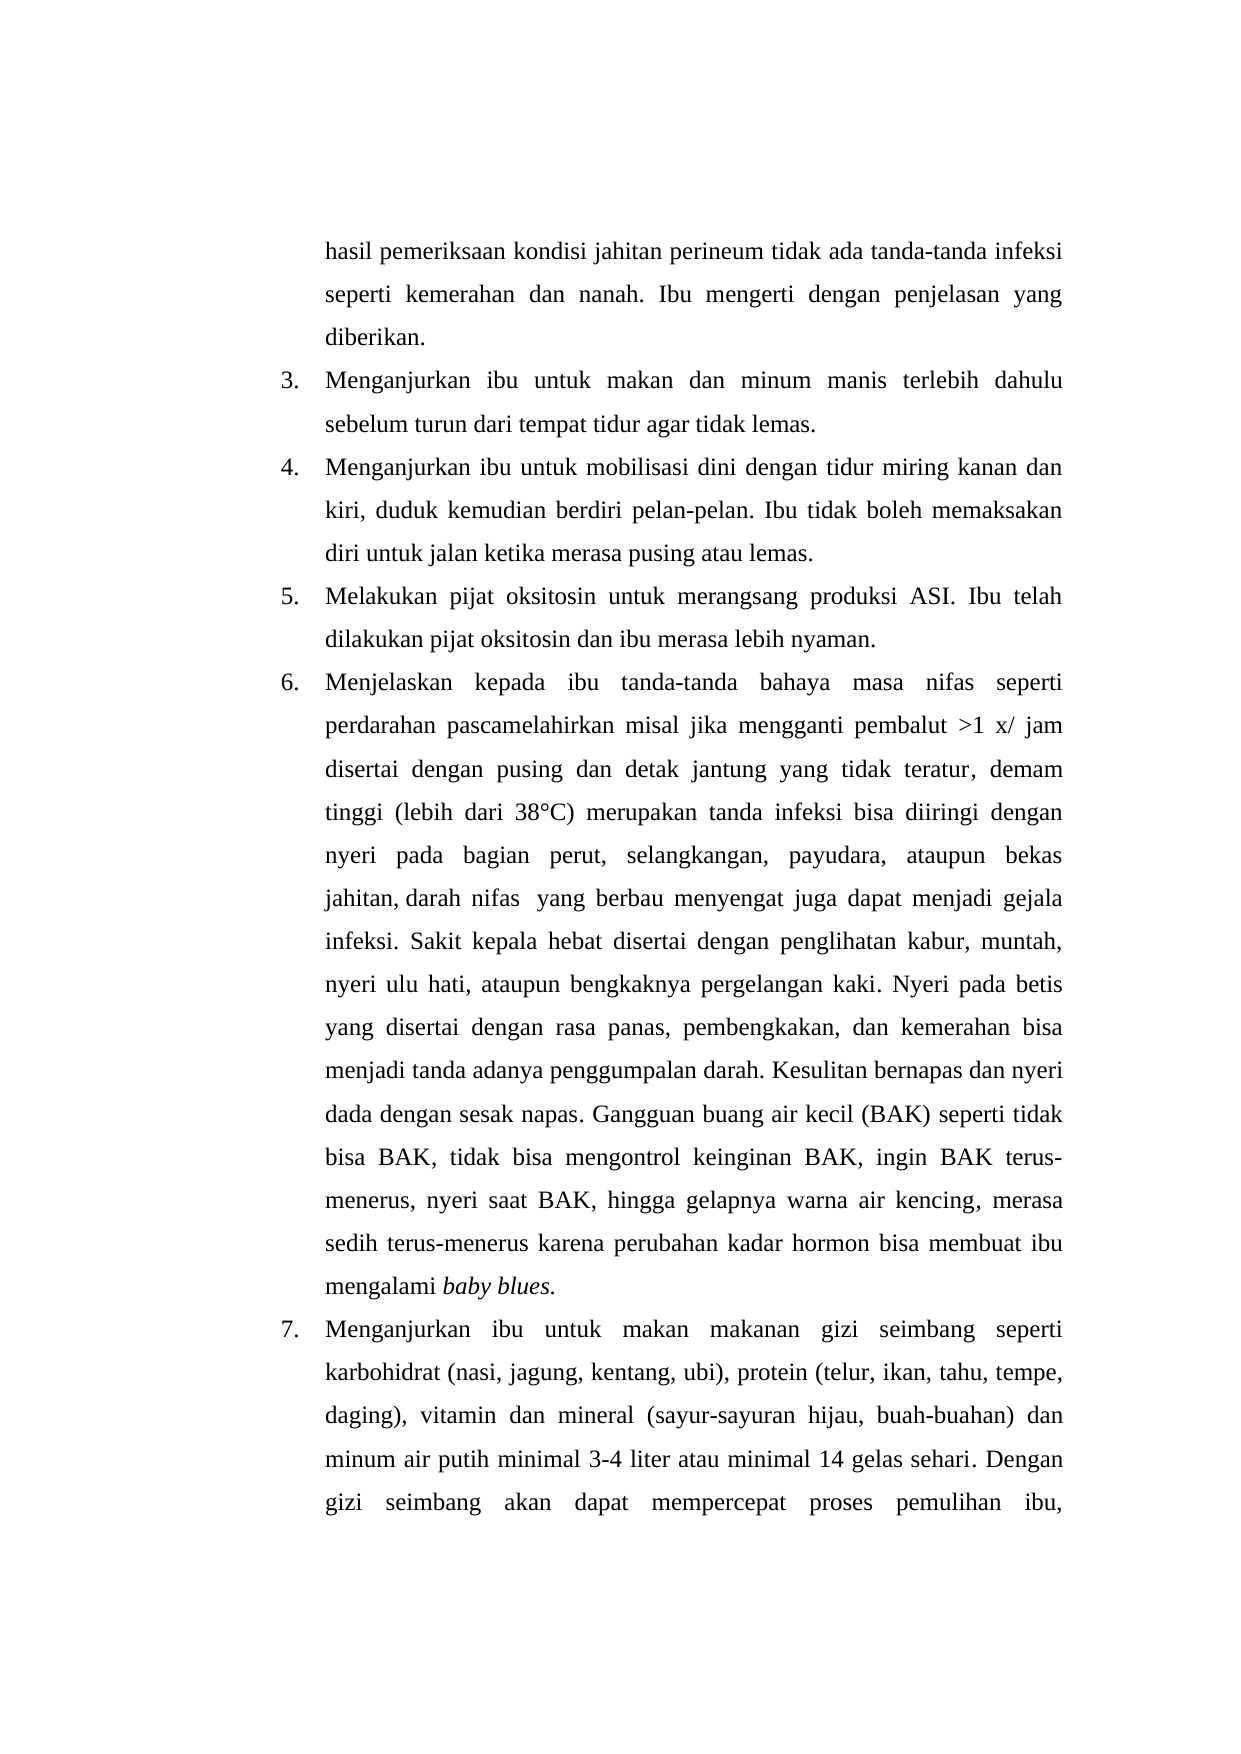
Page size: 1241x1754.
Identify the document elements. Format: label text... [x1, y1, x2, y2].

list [281, 236, 1063, 351]
list Menganjurkan ibu untuk mobilisasi dini dengan tidur miring kanan dan kiri, duduk kemudian berdiri pelan-pelan. Ibu tidak boleh memaksakan diri untuk jalan ketika merasa pusing atau lemas. [281, 452, 1063, 567]
list Menjelaskan kepada ibu tanda-tanda bahaya masa nifas seperti perdarahan pascamelahirkan misal jika mengganti pembalut >1 x/ jam disertai dengan pusing dan detak jantung yang tidak teratur, demam tinggi (lebih dari 38°C) merupakan tanda infeksi bisa diiringi dengan nyeri pada bagian perut, selangkangan, payudara, ataupun bekas jahitan, darah nifas yang berbau menyengat juga dapat menjadi gejala infeksi. Sakit kepala hebat disertai dengan penglihatan kabur, muntah, nyeri ulu hati, ataupun bengkaknya pergelangan kaki. Nyeri pada betis yang disertai dengan rasa panas, pembengkakan, dan kemerahan bisa menjadi tanda adanya penggumpalan darah. Kesulitan bernapas dan nyeri dada dengan sesak napas. Gangguan buang air kecil (BAK) seperti tidak bisa BAK, tidak bisa mengontrol keinginan BAK, ingin BAK terus-menerus, nyeri saat BAK, hingga gelapnya warna air kencing, merasa sedih terus-menerus karena perubahan kadar hormon bisa membuat ibu mengalami baby blues. [281, 667, 1063, 1300]
list Menganjurkan ibu untuk makan dan minum manis terlebih dahulu sebelum turun dari tempat tidur agar tidak lemas. [281, 366, 1063, 437]
list Melakukan pijat oksitosin untuk merangsang produksi ASI. Ibu telah dilakukan pijat oksitosin dan ibu merasa lebih nyaman. [281, 581, 1063, 653]
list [281, 1314, 1063, 1516]
